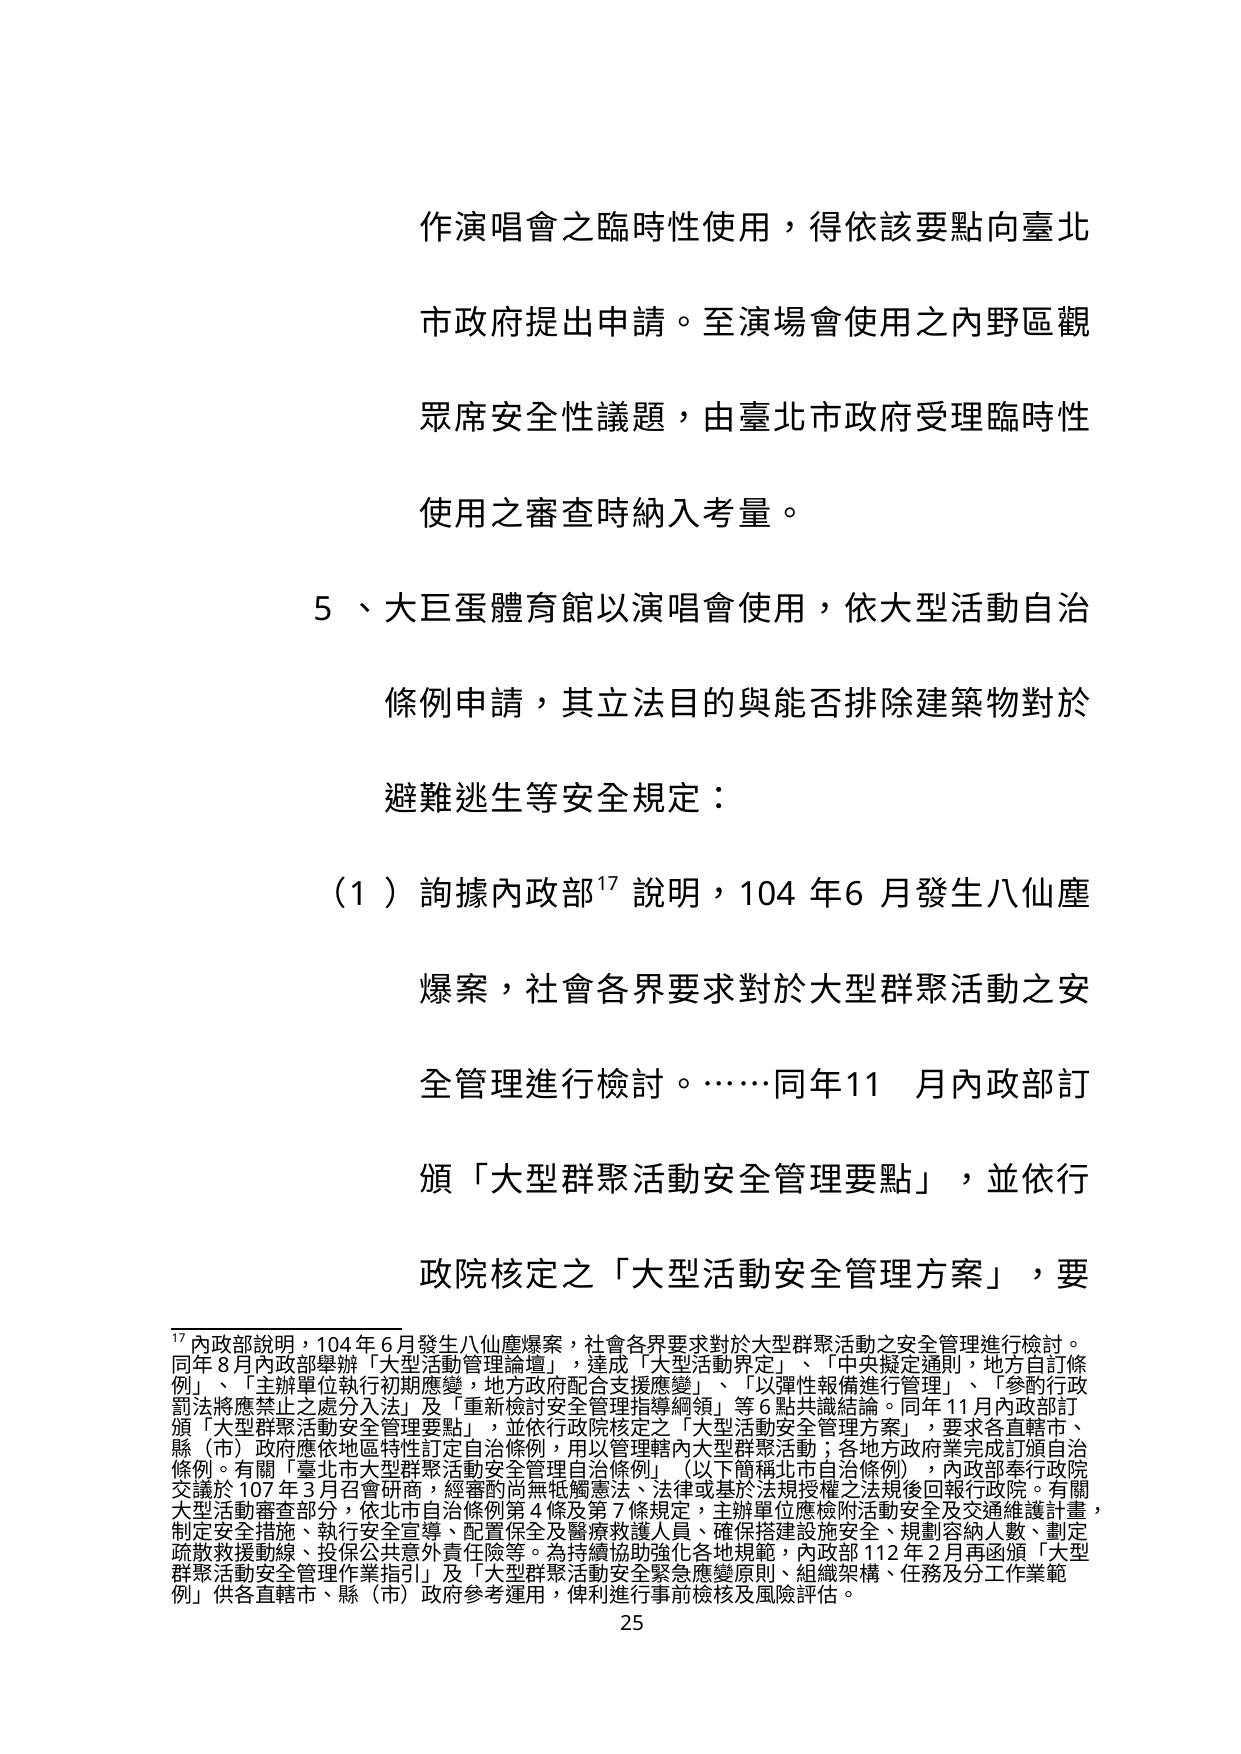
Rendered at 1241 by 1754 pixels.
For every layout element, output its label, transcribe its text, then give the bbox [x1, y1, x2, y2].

subtitle 據內政部說明：內政部106年3月23日函、106年7月12日函及107年3月9日函釋示：「……體育場館如有其他臨時性使用並有別於主要用途，其活動安全之相關工作計畫宜由所有權人或使用人向主管機關申請核可。……」臺北市政府訂有大型群聚活動安全管理要點，大巨蛋體育館如擬作演唱會之臨時性使用，得依該要點向臺北市政府提出申請。至演場會使用之內野區觀眾席安全性議題，由臺北市政府受理臨時性使用之審查時納入考量。 [296, 177, 1092, 558]
subtitle 大巨蛋體育館以演唱會使用，依大型活動自治條例申請，其立法目的與能否排除建築物對於避難逃生等安全規定： [296, 558, 1092, 844]
